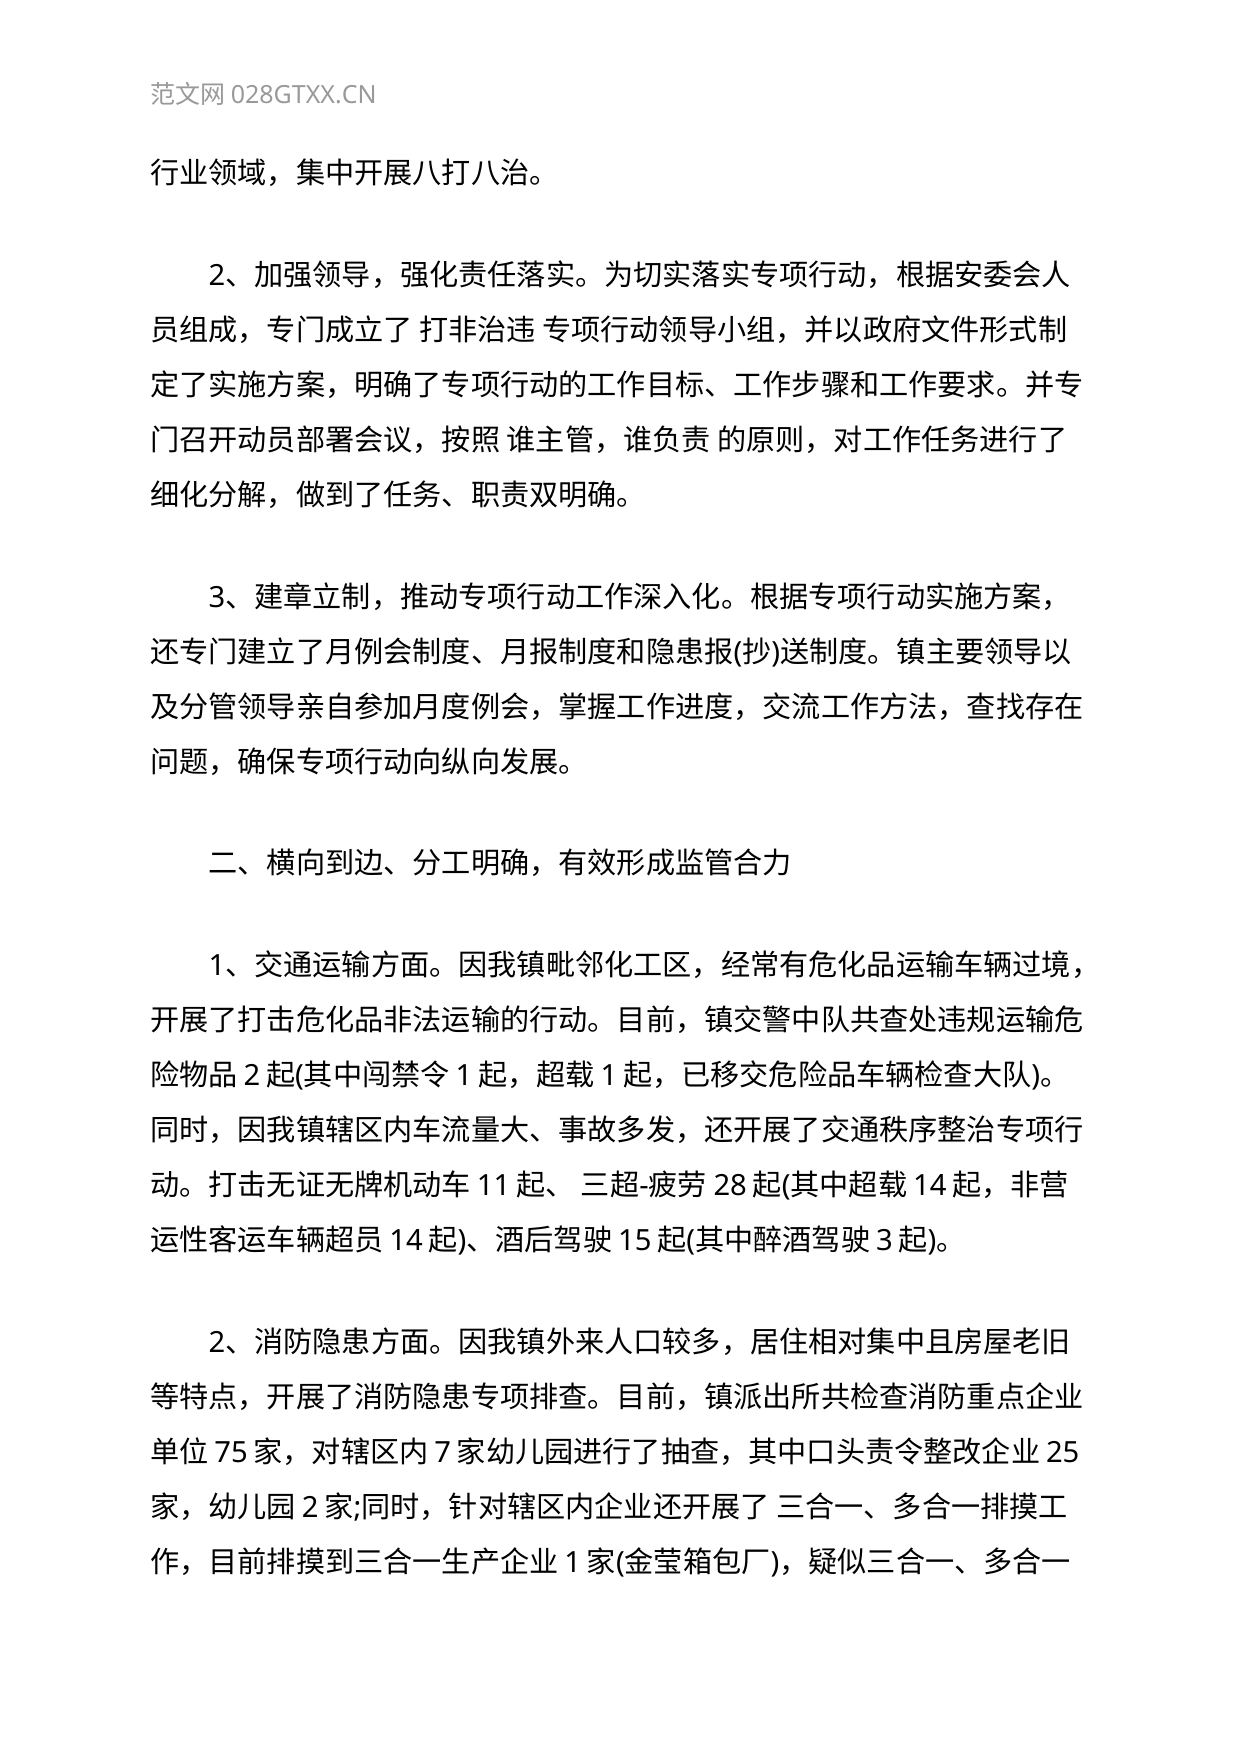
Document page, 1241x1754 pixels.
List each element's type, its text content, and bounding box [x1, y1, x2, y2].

text 1、交通运输方面。因我镇毗邻化工区，经常有危化品运输车辆过境，开展了打击危化品非法运输的行动。目前，镇交警中队共查处违规运输危险物品2起(其中闯禁令1起，超载1起，已移交危险品车辆检查大队)。同时，因我镇辖区内车流量大、事故多发，还开展了交通秩序整治专项行动。打击无证无牌机动车11起、 三超-疲劳 28起(其中超载14起，非营运性客运车辆超员14起)、酒后驾驶15起(其中醉酒驾驶3起)。 [150, 942, 1090, 1259]
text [150, 1318, 1090, 1581]
text 二、横向到边、分工明确，有效形成监管合力 [150, 840, 1090, 882]
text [150, 150, 1090, 192]
text 3、建章立制，推动专项行动工作深入化。根据专项行动实施方案，还专门建立了月例会制度、月报制度和隐患报(抄)送制度。镇主要领导以及分管领导亲自参加月度例会，掌握工作进度，交流工作方法，查找存在问题，确保专项行动向纵向发展。 [150, 573, 1090, 780]
text 2、加强领导，强化责任落实。为切实落实专项行动，根据安委会人员组成，专门成立了 打非治违 专项行动领导小组，并以政府文件形式制定了实施方案，明确了专项行动的工作目标、工作步骤和工作要求。并专门召开动员部署会议，按照 谁主管，谁负责 的原则，对工作任务进行了细化分解，做到了任务、职责双明确。 [150, 252, 1090, 514]
